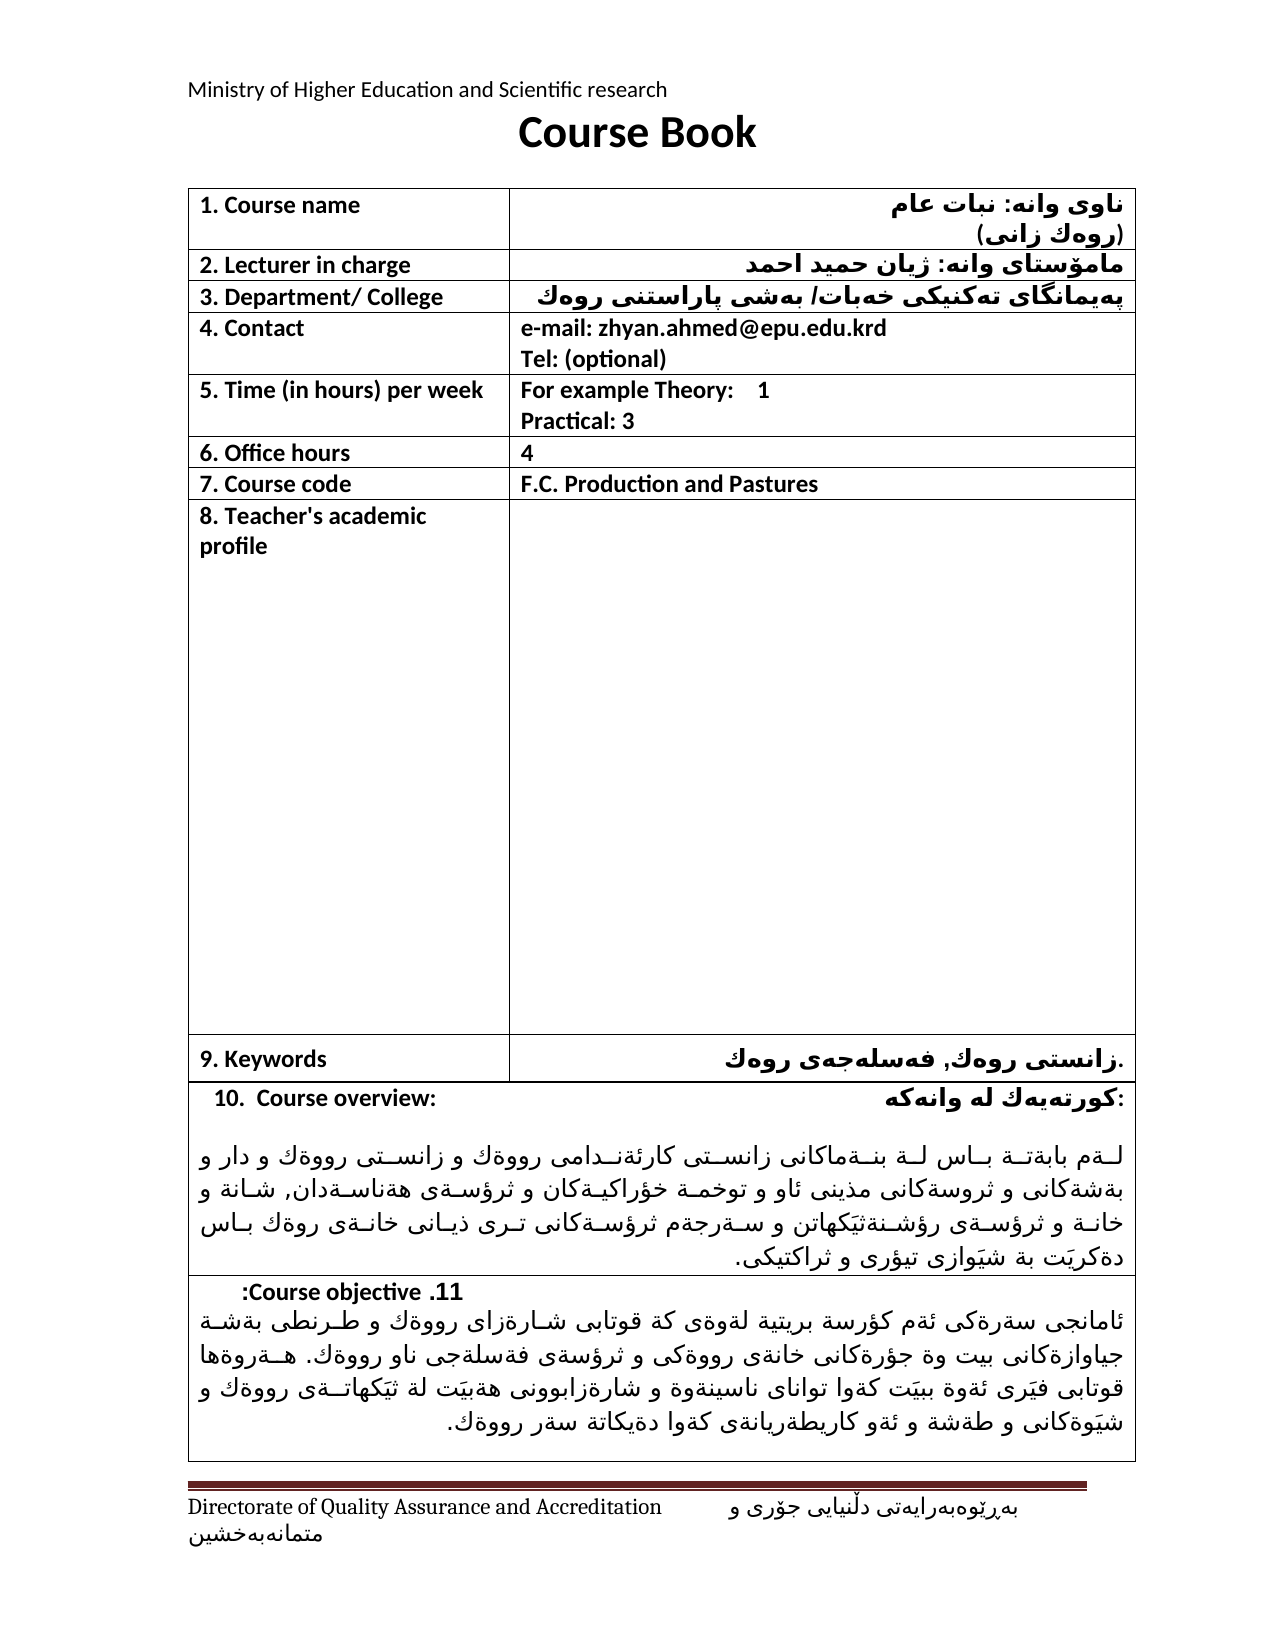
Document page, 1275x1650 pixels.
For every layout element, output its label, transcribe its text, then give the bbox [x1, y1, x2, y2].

table_cell 4 [510, 437, 1135, 467]
table_cell [510, 500, 1135, 1034]
table_cell 7. Course code [189, 468, 509, 499]
table_cell 10. Course overview: كورته‌يه‌ك له‌ وانه‌كه‌: لةم بابةتة باس لة بنةماكانى زانستى كارئةندامى رووةك و زانستى رووةك و دار و بةشةكانى و ثروسةكانى مذينى ئاو و توخمة خؤراكيةكان و ثرؤسةى هةناسةدان, شانة و خانة و ثرؤسةى رؤشنةثيَكهاتن و سةرجةم ثرؤسةكانى ترى ذيانى خانةى روةك باس دةكريَت بة شيَوازى تيؤرى و ثراكتيكى. [189, 1083, 1135, 1275]
table_cell e-mail: zhyan.ahmed@epu.edu.krd Tel: (optional) [510, 313, 1135, 374]
table_cell F.C. Production and Pastures [510, 468, 1135, 499]
table_cell په‌يمانگاى ته‌كنيكى خه‌بات/ به‌شى پاراستنى روه‌ك [510, 281, 1135, 312]
table_cell 3. Department/ College [189, 281, 509, 312]
table_cell 4. Contact [189, 313, 509, 374]
table_cell 2. Lecturer in charge [189, 250, 509, 280]
text Course Book [187, 103, 1087, 159]
table_cell زانستى روه‌ك, فه‌سله‌جه‌ى روه‌ك. [510, 1035, 1135, 1081]
table_cell 11. Course objective: ئامانجى سةرةكى ئةم كؤرسة بريتية لةوةى كة قوتابى شارةزاى رووةك و طرنطى بةشة جياوازةكانى بيت وة جؤرةكانى خانةى رووةكى و ثرؤسةى فةسلةجى ناو رووةك. هةروةها قوتابى فيَرى ئةوة ببيَت كةوا تواناى ناسينةوة و شارةزابوونى هةبيَت لة ثيَكهاتةى رووةك و شيَوةكانى و طةشة و ئةو كاريطةريانةى كةوا دةيكاتة سةر رووةك. [189, 1276, 1135, 1461]
table_cell 5. Time (in hours) per week [189, 375, 509, 436]
table_header ناوى وانه‌: نبات عام (روه‌ك زانى) [510, 189, 1135, 248]
table_cell 8. Teacher's academic profile [189, 500, 509, 1034]
table_cell For example Theory: 1 Practical: 3 [510, 375, 1135, 436]
table_cell 6. Office hours [189, 437, 509, 467]
table_cell 9. Keywords [189, 1035, 509, 1081]
table_header 1. Course name [189, 189, 509, 248]
table_cell مامۆستاى وانه‌: ژیان حمید احمد [510, 250, 1135, 280]
